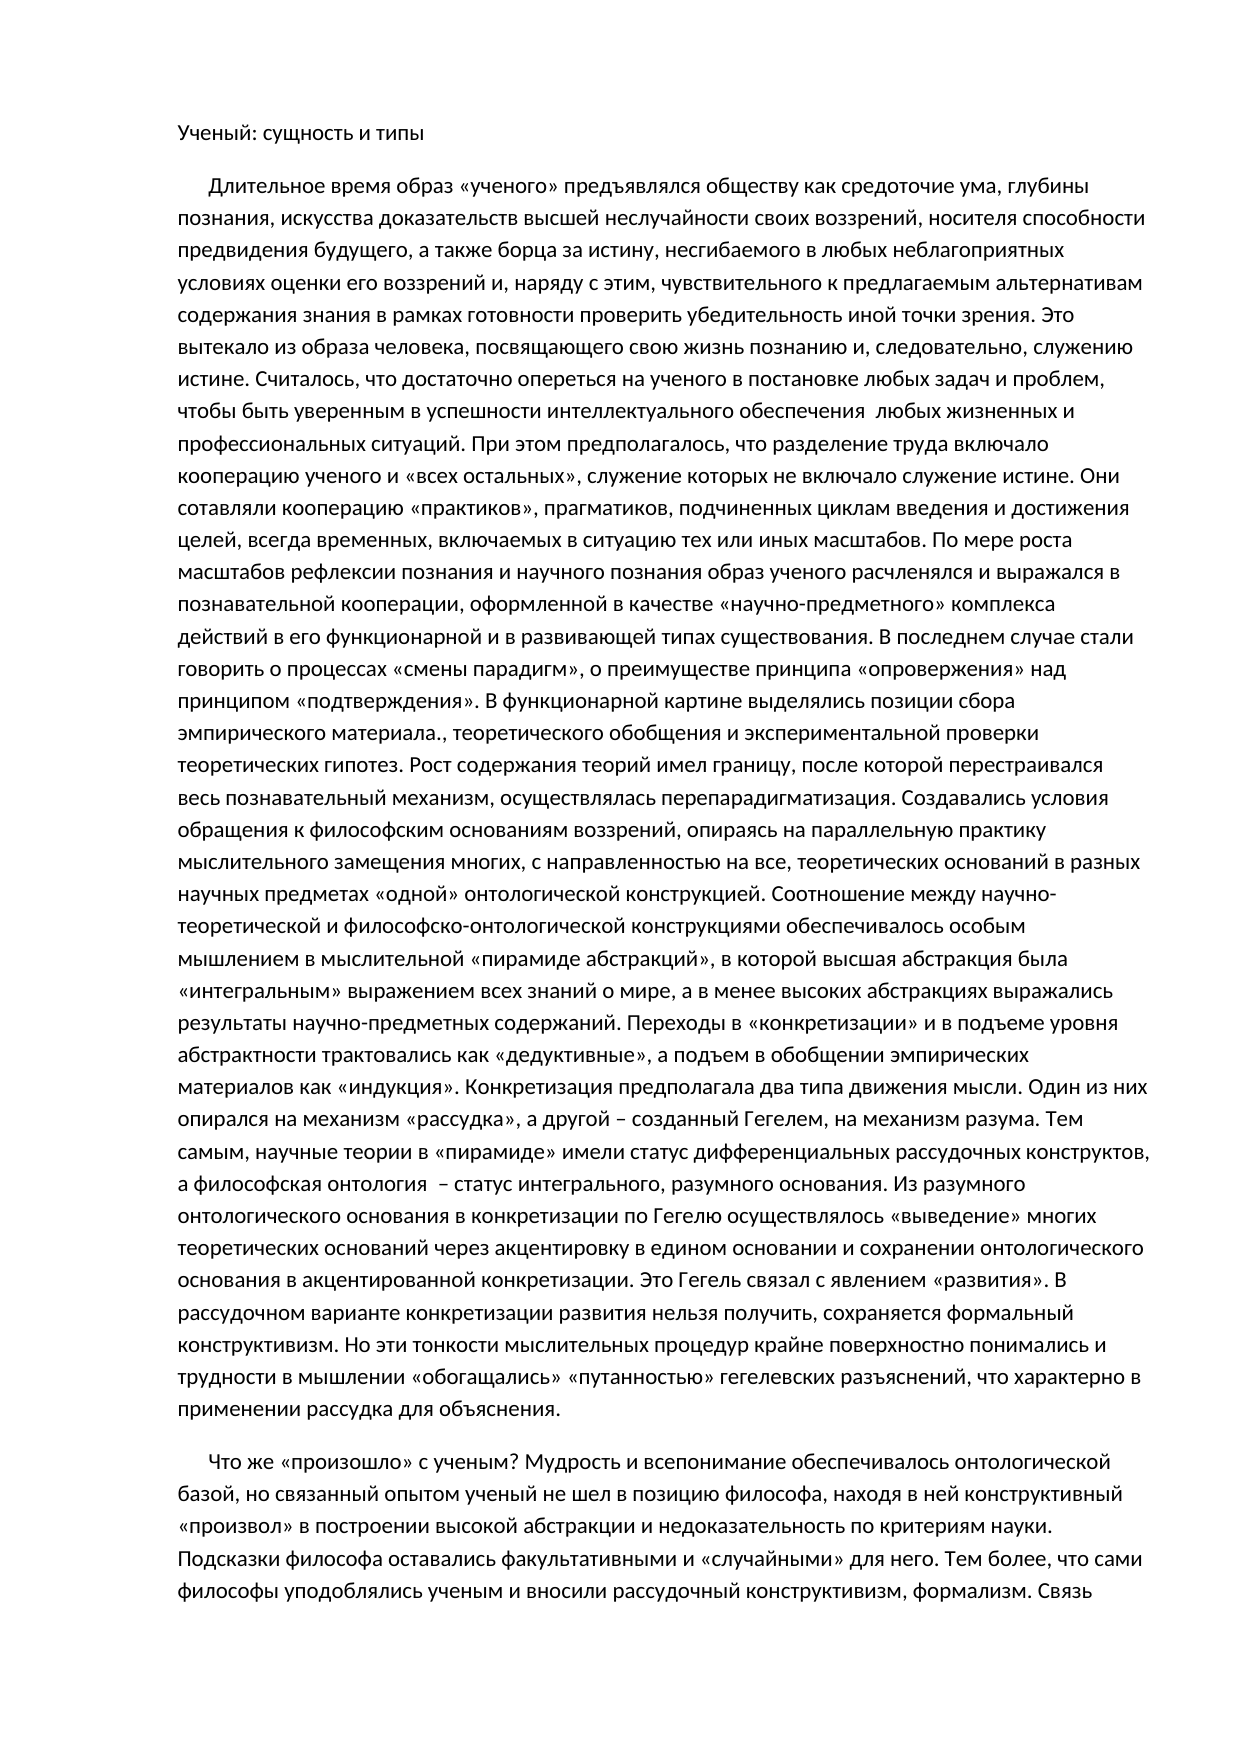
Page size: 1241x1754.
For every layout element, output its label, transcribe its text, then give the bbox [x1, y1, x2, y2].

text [177, 1447, 1152, 1604]
text Длительное время образ «ученого» предъявлялся обществу как средоточие ума, глубины познания, искусства доказательств высшей неслучайности своих воззрений, носителя способности предвидения будущего, а также борца за истину, несгибаемого в любых неблагоприятных условиях оценки его воззрений и, наряду с этим, чувствительного к предлагаемым альтернативам содержания знания в рамках готовности проверить убедительность иной точки зрения. Это вытекало из образа человека, посвящающего свою жизнь познанию и, следовательно, служению истине. Считалось, что достаточно опереться на ученого в постановке любых задач и проблем, чтобы быть уверенным в успешности интеллектуального обеспечения любых жизненных и профессиональных ситуаций. При этом предполагалось, что разделение труда включало кооперацию ученого и «всех остальных», служение которых не включало служение истине. Они сотавляли кооперацию «практиков», прагматиков, подчиненных циклам введения и достижения целей, всегда временных, включаемых в ситуацию тех или иных масштабов. По мере роста масштабов рефлексии познания и научного познания образ ученого расчленялся и выражался в познавательной кооперации, оформленной в качестве «научно-предметного» комплекса действий в его функционарной и в развивающей типах существования. В последнем случае стали говорить о процессах «смены парадигм», о преимуществе принципа «опровержения» над принципом «подтверждения». В функционарной картине выделялись позиции сбора эмпирического материала., теоретического обобщения и экспериментальной проверки теоретических гипотез. Рост содержания теорий имел границу, после которой перестраивался весь познавательный механизм, осуществлялась перепарадигматизация. Создавались условия обращения к философским основаниям воззрений, опираясь на параллельную практику мыслительного замещения многих, с направленностью на все, теоретических оснований в разных научных предметах «одной» онтологической конструкцией. Соотношение между научно-теоретической и философско-онтологической конструкциями обеспечивалось особым мышлением в мыслительной «пирамиде абстракций», в которой высшая абстракция была «интегральным» выражением всех знаний о мире, а в менее высоких абстракциях выражались результаты научно-предметных содержаний. Переходы в «конкретизации» и в подъеме уровня абстрактности трактовались как «дедуктивные», а подъем в обобщении эмпирических материалов как «индукция». Конкретизация предполагала два типа движения мысли. Один из них опирался на механизм «рассудка», а другой – созданный Гегелем, на механизм разума. Тем самым, научные теории в «пирамиде» имели статус дифференциальных рассудочных конструктов, а философская онтология – статус интегрального, разумного основания. Из разумного онтологического основания в конкретизации по Гегелю осуществлялось «выведение» многих теоретических оснований через акцентировку в едином основании и сохранении онтологического основания в акцентированной конкретизации. Это Гегель связал с явлением «развития». В рассудочном варианте конкретизации развития нельзя получить, сохраняется формальный конструктивизм. Но эти тонкости мыслительных процедур крайне поверхностно понимались и трудности в мышлении «обогащались» «путанностью» гегелевских разъяснений, что характерно в применении рассудка для объяснения. [177, 171, 1152, 1422]
text Ученый: сущность и типы [177, 118, 1152, 146]
